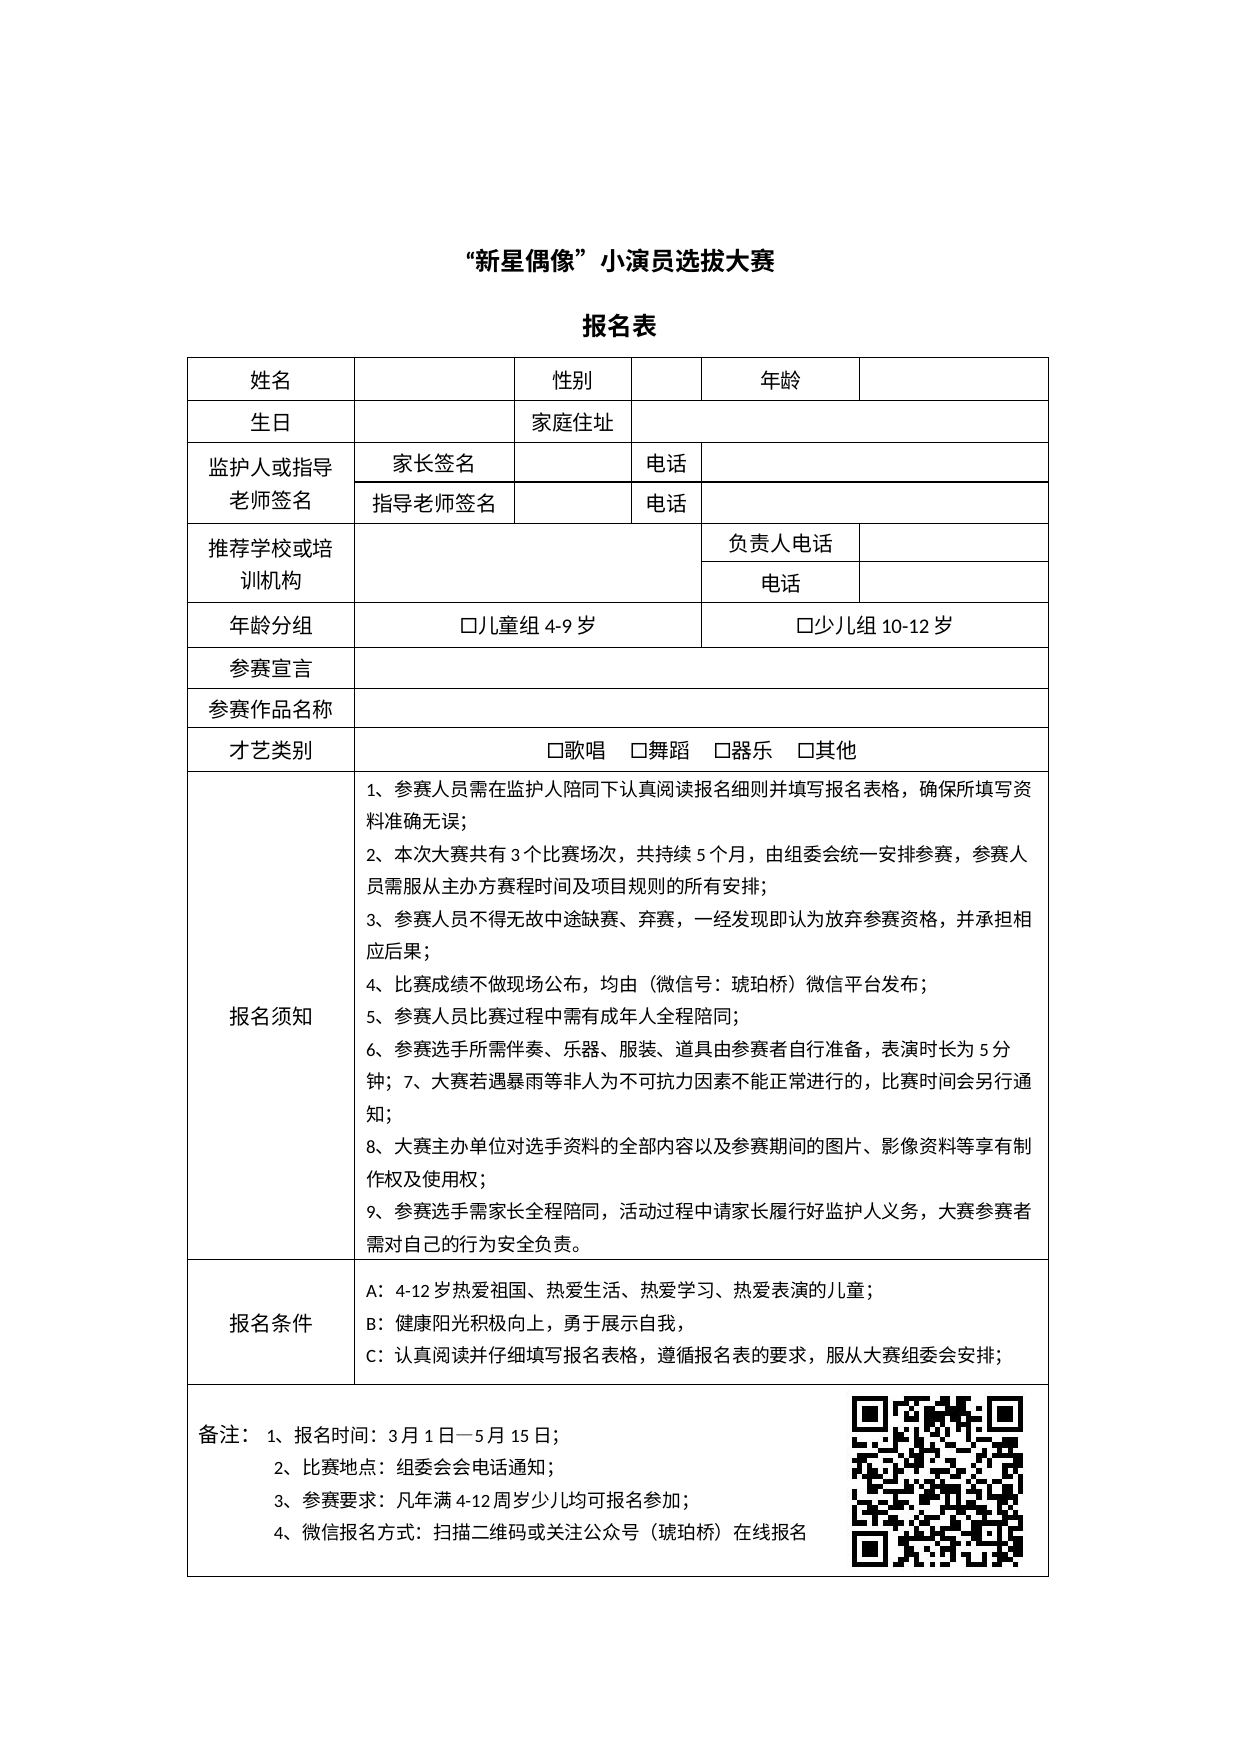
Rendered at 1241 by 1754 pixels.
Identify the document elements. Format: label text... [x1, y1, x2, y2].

table_cell [515, 443, 631, 481]
table_cell 儿童组4-9岁 [355, 603, 701, 647]
table_cell [702, 483, 1048, 523]
table_cell 少儿组10-12岁 [702, 603, 1048, 647]
table_cell 1、参赛人员需在监护人陪同下认真阅读报名细则并填写报名表格，确保所填写资料准确无误； 2、本次大赛共有3个比赛场次，共持续5个月，由组委会统一安排参赛，参赛人员需服从主办方赛程时间及项目规则的所有安排； 3、参赛人员不得无故中途缺赛、弃赛，一经发现即认为放弃参赛资格，并承担相应后果； 4、比赛成绩不做现场公布，均由（微信号：琥珀桥）微信平台发布； 5、参赛人员比赛过程中需有成年人全程陪同； 6、参赛选手所需伴奏、乐器、服装、道具由参赛者自行准备，表演时长为5分钟；7、大赛若遇暴雨等非人为不可抗力因素不能正常进行的，比赛时间会另行通知； 8、大赛主办单位对选手资料的全部内容以及参赛期间的图片、影像资料等享有制作权及使用权； 9、参赛选手需家长全程陪同，活动过程中请家长履行好监护人义务，大赛参赛者需对自己的行为安全负责。 [355, 772, 1048, 1259]
table_cell [860, 562, 1048, 602]
table_header [632, 358, 701, 400]
table_cell [860, 524, 1048, 561]
table_cell 电话 [632, 483, 701, 523]
table_cell 推荐学校或培训机构 [188, 524, 354, 602]
table_cell 家庭住址 [515, 401, 631, 442]
text “新星偶像”小演员选拔大赛 [187, 227, 1053, 292]
table_cell 歌唱 舞蹈 器乐 其他 [355, 728, 1048, 771]
table_cell 才艺类别 [188, 728, 354, 771]
table_cell [632, 401, 1048, 442]
table_cell 生日 [188, 401, 354, 442]
table_header [860, 358, 1048, 400]
picture [846, 1390, 1028, 1572]
table_cell 家长签名 [355, 443, 514, 481]
table_cell 参赛作品名称 [188, 689, 354, 727]
table_cell 参赛宣言 [188, 648, 354, 688]
table_cell 电话 [702, 562, 859, 602]
table_cell 负责人电话 [702, 524, 859, 561]
table_header [355, 358, 514, 400]
table_header 年龄 [702, 358, 859, 400]
table_cell [515, 483, 631, 523]
table_cell 监护人或指导老师签名 [188, 443, 354, 523]
table_cell 电话 [632, 443, 701, 481]
table_cell 报名须知 [188, 772, 354, 1259]
table_cell [355, 648, 1048, 688]
table_cell 报名条件 [188, 1260, 354, 1384]
table_header 姓名 [188, 358, 354, 400]
text 报名表 [187, 292, 1053, 357]
table_cell 指导老师签名 [355, 483, 514, 523]
table_header 性别 [515, 358, 631, 400]
table_cell [355, 524, 701, 602]
table_cell [355, 401, 514, 442]
table_cell 备注： 1、报名时间：3月1日—5月15日； 2、比赛地点：组委会会电话通知； 3、参赛要求：凡年满4-12周岁少儿均可报名参加； 4、微信报名方式：扫描二维码或关注公众号（琥珀桥）在线报名 [188, 1385, 1048, 1576]
table_cell 年龄分组 [188, 603, 354, 647]
table_cell A：4-12岁热爱祖国、热爱生活、热爱学习、热爱表演的儿童； B：健康阳光积极向上，勇于展示自我， C：认真阅读并仔细填写报名表格，遵循报名表的要求，服从大赛组委会安排； [355, 1260, 1048, 1384]
table_cell [702, 443, 1048, 481]
table_cell [355, 689, 1048, 727]
